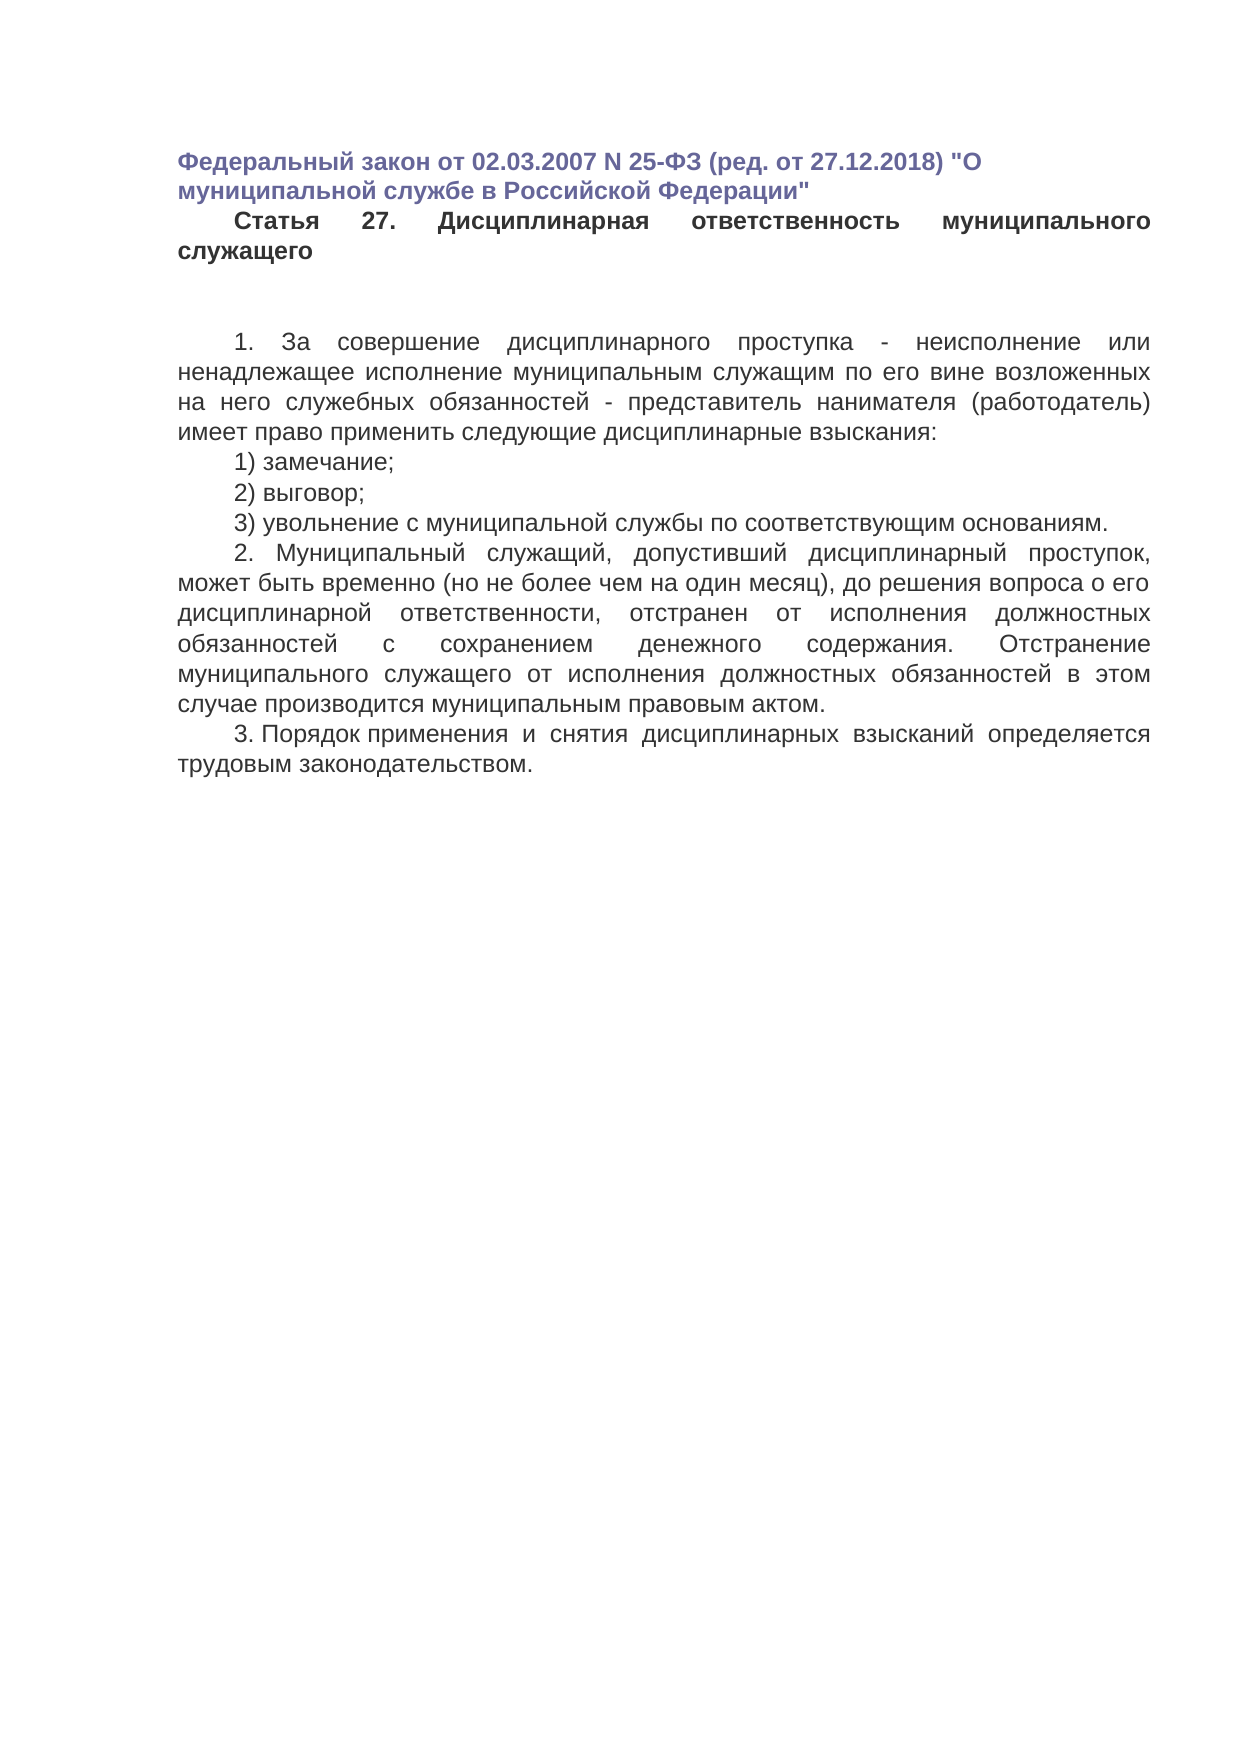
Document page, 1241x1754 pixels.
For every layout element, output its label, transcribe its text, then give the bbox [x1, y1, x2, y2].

text 2. Муниципальный служащий, допустивший дисциплинарный проступок, может быть временно (но не более чем на один месяц), до решения вопроса о его дисциплинарной ответственности, отстранен от исполнения должностных обязанностей с сохранением денежного содержания. Отстранение муниципального служащего от исполнения должностных обязанностей в этом случае производится муниципальным правовым актом. [177, 536, 1152, 718]
text Федеральный закон от 02.03.2007 N 25-ФЗ (ред. от 27.12.2018) "О муниципальной службе в Российской Федерации" [177, 118, 1152, 204]
text 1. За совершение дисциплинарного проступка - неисполнение или ненадлежащее исполнение муниципальным служащим по его вине возложенных на него служебных обязанностей - представитель нанимателя (работодатель) имеет право применить следующие дисциплинарные взыскания: [177, 325, 1152, 446]
text 3. Порядок применения и снятия дисциплинарных взысканий определяется трудовым законодательством. [177, 718, 1152, 778]
text 1) замечание; [177, 446, 1152, 476]
text 2) выговор; [177, 476, 1152, 506]
text 3) увольнение с муниципальной службы по соответствующим основаниям. [177, 506, 1152, 536]
text Статья 27. Дисциплинарная ответственность муниципального служащего [177, 204, 1152, 265]
